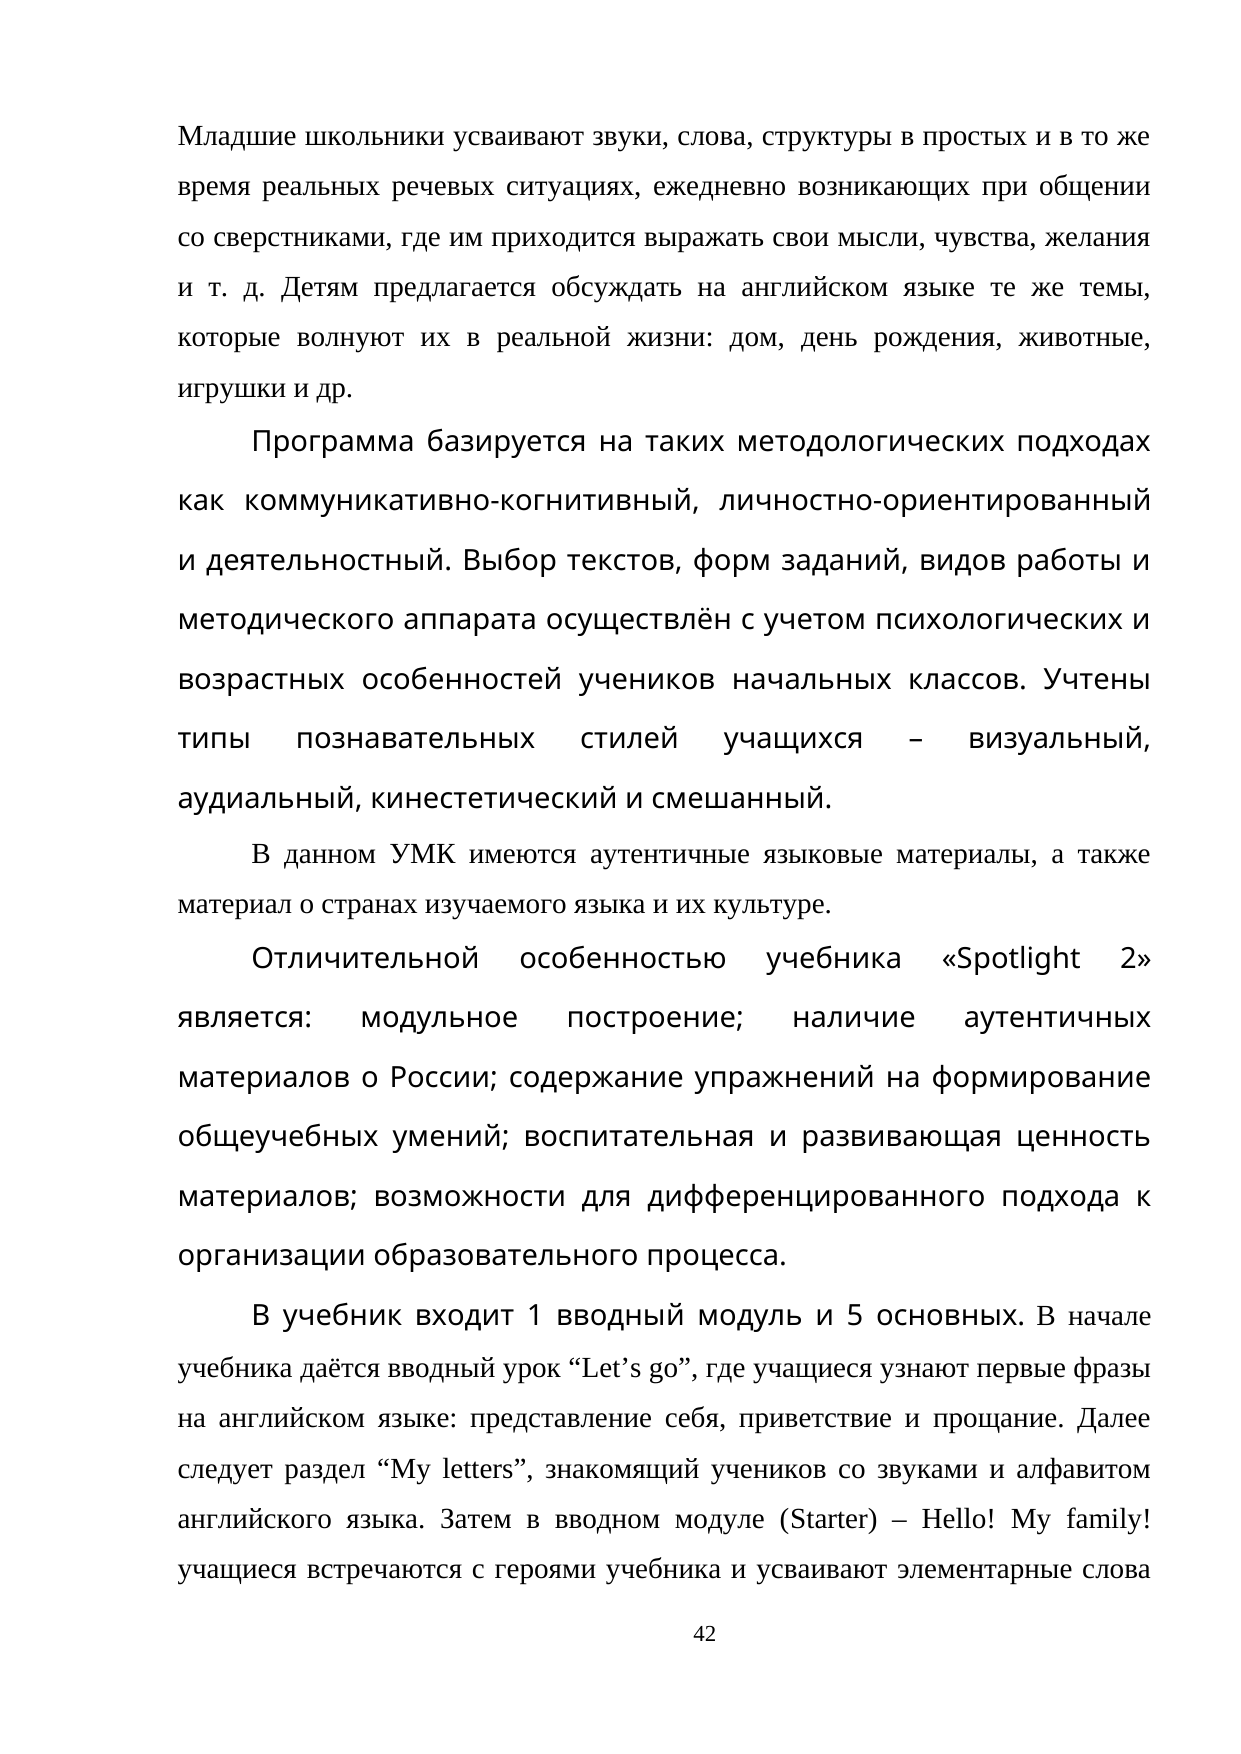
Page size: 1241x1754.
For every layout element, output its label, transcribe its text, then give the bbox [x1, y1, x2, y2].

text Программа базируется на таких методологических подходах как коммуникативно-когнитивный, личностно-ориентированный и деятельностный. Выбор текстов, форм заданий, видов работы и методического аппарата осуществлён с учетом психологических и возрастных особенностей учеников начальных классов. Учтены типы познавательных стилей учащихся – визуальный, аудиальный, кинестетический и смешанный. [177, 420, 1152, 817]
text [177, 118, 1152, 403]
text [177, 1294, 1152, 1585]
text В данном УМК имеются аутентичные языковые материалы, а также материал о странах изучаемого языка и их культуре. [177, 836, 1152, 920]
text Отличительной особенностью учебника «Spotlight 2» является: модульное построение; наличие аутентичных материалов о России; содержание упражнений на формирование общеучебных умений; воспитательная и развивающая ценность материалов; возможности для дифференцированного подхода к организации образовательного процесса. [177, 937, 1152, 1274]
